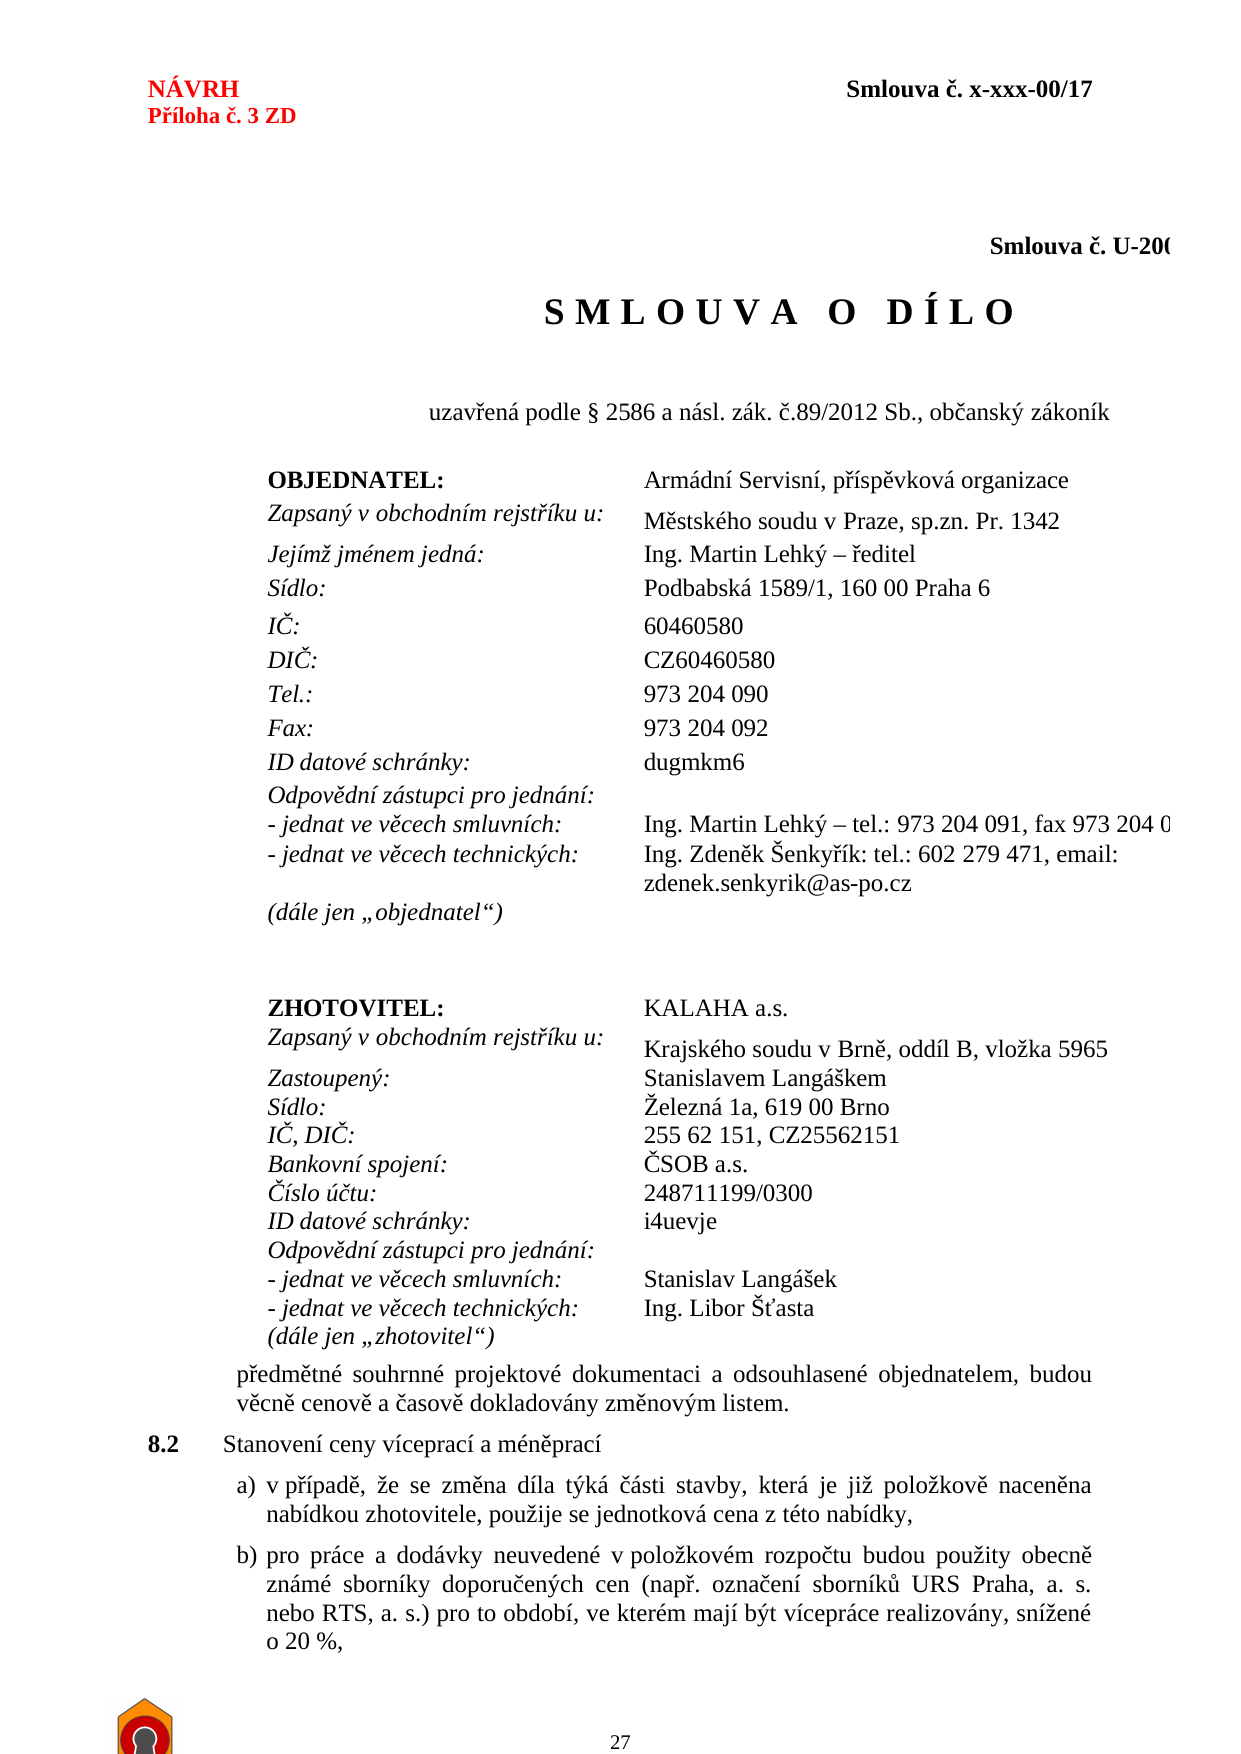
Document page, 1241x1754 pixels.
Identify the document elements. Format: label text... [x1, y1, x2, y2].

list pro práce a dodávky neuvedené v položkovém rozpočtu budou použity obecně známé sborníky doporučených cen (např. označení sborníků URS Praha, a. s. nebo RTS, a. s.) pro to období, ve kterém mají být vícepráce realizovány, snížené o 20 %, [236, 1540, 1092, 1655]
picture [109, 1695, 180, 1754]
text 8.2 Stanovení ceny víceprací a méněprací [148, 1429, 1092, 1458]
list v případě, že se změna díla týká části stavby, která je již položkově naceněna nabídkou zhotovitele, použije se jednotková cena z této nabídky, [236, 1470, 1092, 1528]
text 8.1 Případné méněpráce a vícepráce vzniklé v průběhu zhotovení díla z titulu požadavku objednatele, nebo vzniklé z důvodu změny stavebně technického řešení oproti předmětné souhrnné projektové dokumentaci a odsouhlasené objednatelem, budou věcně cenově a časově dokladovány změnovým listem. [148, 1359, 1092, 1416]
